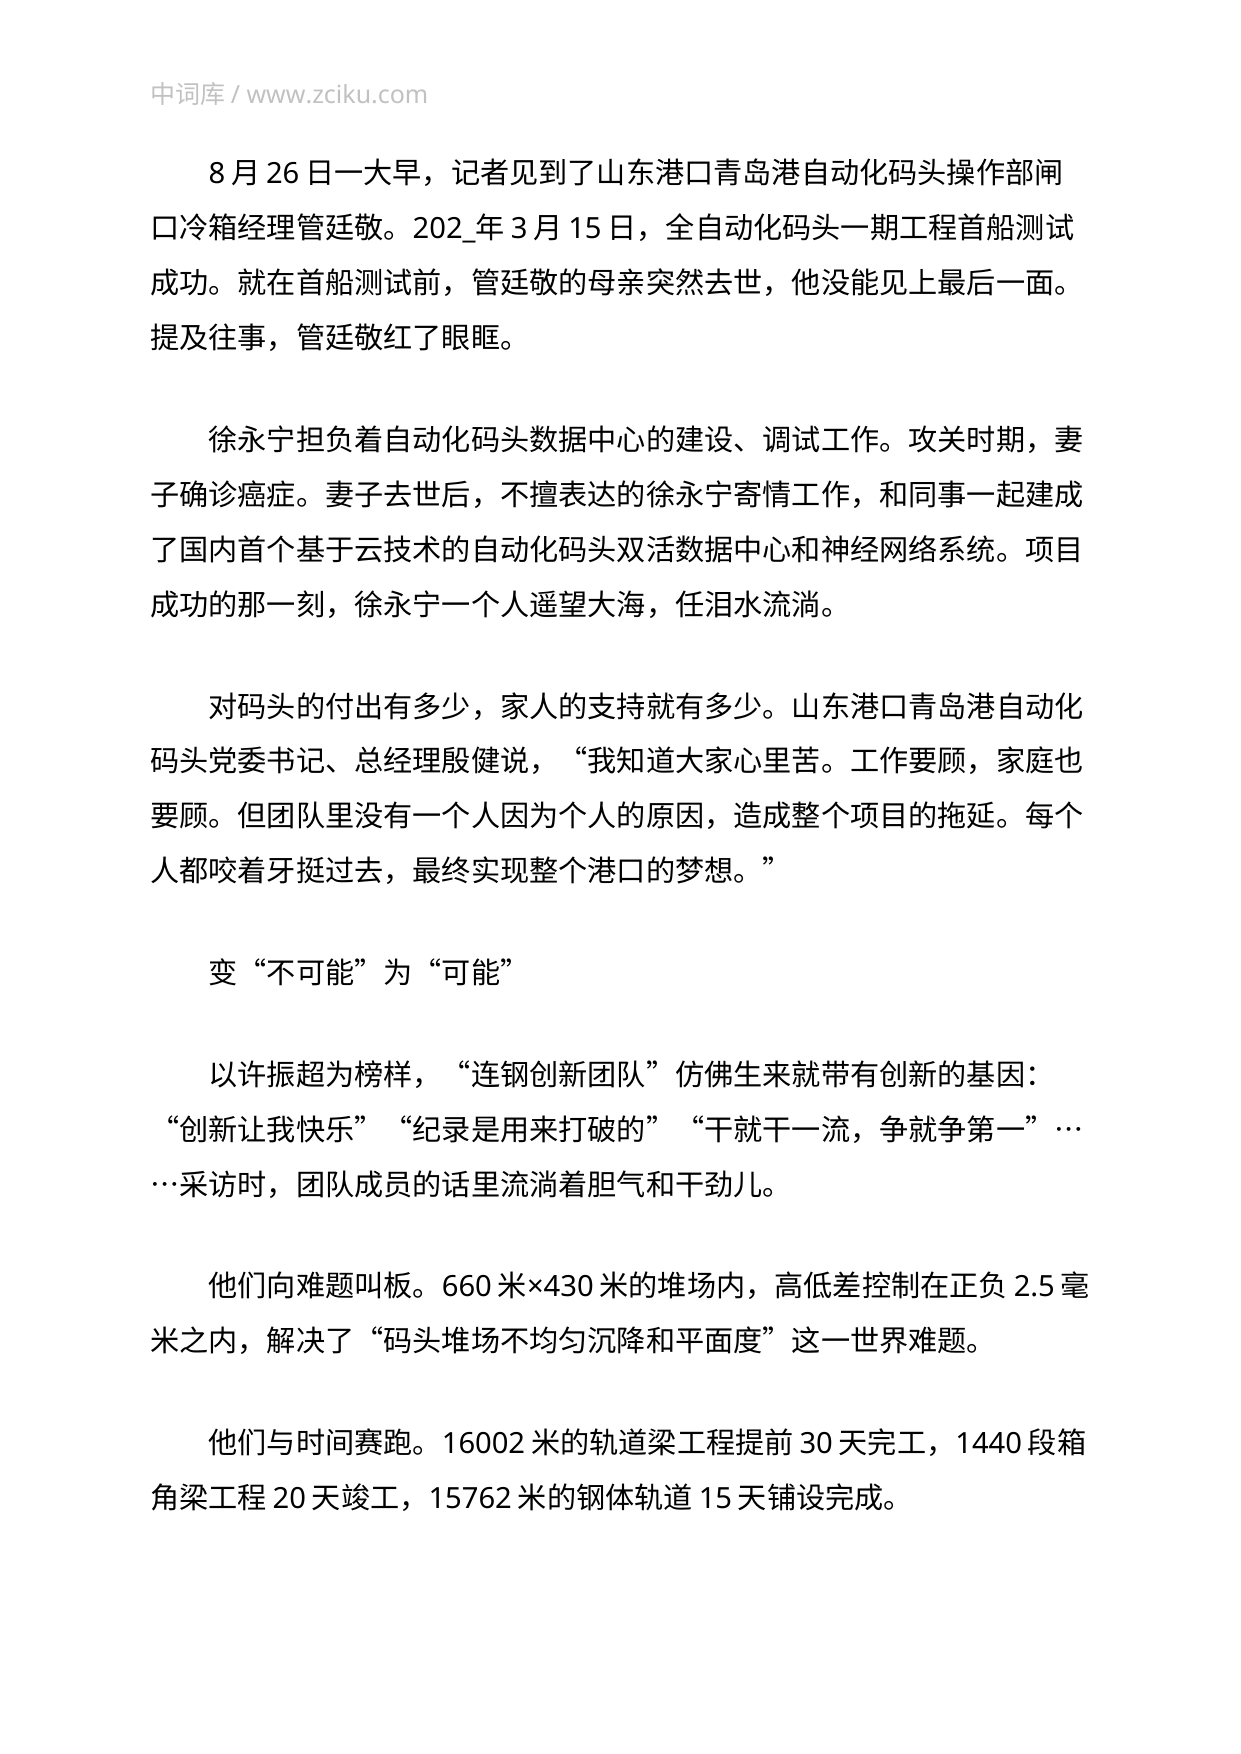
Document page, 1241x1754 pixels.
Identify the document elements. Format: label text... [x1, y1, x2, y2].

text 变“不可能”为“可能” [150, 949, 1090, 992]
text 徐永宁担负着自动化码头数据中心的建设、调试工作。攻关时期，妻子确诊癌症。妻子去世后，不擅表达的徐永宁寄情工作，和同事一起建成了国内首个基于云技术的自动化码头双活数据中心和神经网络系统。项目成功的那一刻，徐永宁一个人遥望大海，任泪水流淌。 [150, 417, 1090, 624]
text 对码头的付出有多少，家人的支持就有多少。山东港口青岛港自动化码头党委书记、总经理殷健说，“我知道大家心里苦。工作要顾，家庭也要顾。但团队里没有一个人因为个人的原因，造成整个项目的拖延。每个人都咬着牙挺过去，最终实现整个港口的梦想。” [150, 683, 1090, 890]
text 他们向难题叫板。660米×430米的堆场内，高低差控制在正负2.5毫米之内，解决了“码头堆场不均匀沉降和平面度”这一世界难题。 [150, 1263, 1090, 1360]
text 他们与时间赛跑。16002米的轨道梁工程提前30天完工，1440段箱角梁工程20天竣工，15762米的钢体轨道15天铺设完成。 [150, 1420, 1090, 1517]
text 以许振超为榜样，“连钢创新团队”仿佛生来就带有创新的基因：“创新让我快乐”“纪录是用来打破的”“干就干一流，争就争第一”……采访时，团队成员的话里流淌着胆气和干劲儿。 [150, 1051, 1090, 1203]
text 8月26日一大早，记者见到了山东港口青岛港自动化码头操作部闸口冷箱经理管廷敬。202_年3月15日，全自动化码头一期工程首船测试成功。就在首船测试前，管廷敬的母亲突然去世，他没能见上最后一面。提及往事，管廷敬红了眼眶。 [150, 150, 1090, 357]
